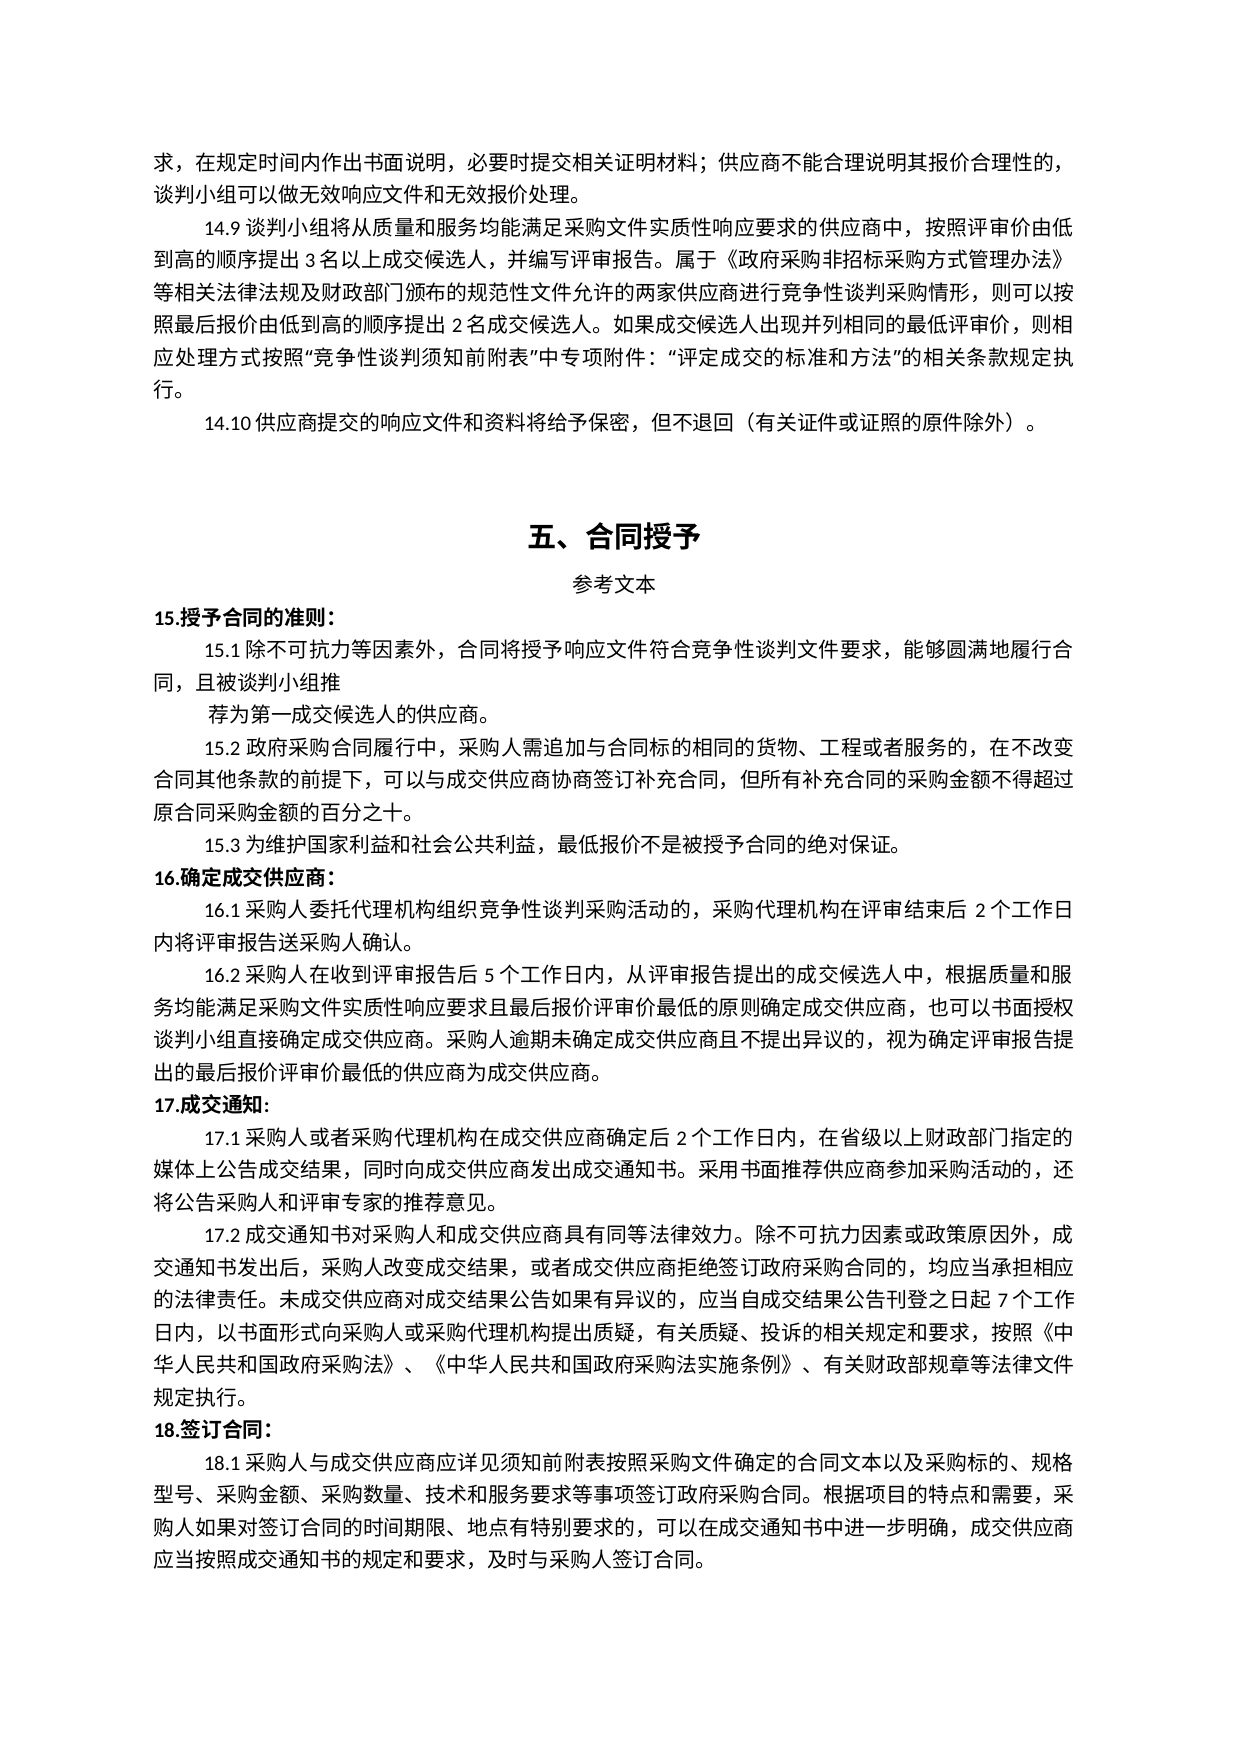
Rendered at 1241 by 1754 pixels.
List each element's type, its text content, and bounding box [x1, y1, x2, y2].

text 16.1采购人委托代理机构组织竞争性谈判采购活动的，采购代理机构在评审结束后2个工作日内将评审报告送采购人确认。 [153, 893, 1075, 958]
text 15.1除不可抗力等因素外，合同将授予响应文件符合竞争性谈判文件要求，能够圆满地履行合同，且被谈判小组推 [153, 633, 1075, 698]
text 荐为第一成交候选人的供应商。 [153, 698, 1075, 731]
text 参考文本 [153, 568, 1075, 601]
text 17.成交通知: [153, 1088, 1075, 1121]
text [153, 146, 1075, 211]
text 18.1采购人与成交供应商应详见须知前附表按照采购文件确定的合同文本以及采购标的、规格型号、采购金额、采购数量、技术和服务要求等事项签订政府采购合同。根据项目的特点和需要，采购人如果对签订合同的时间期限、地点有特别要求的，可以在成交通知书中进一步明确，成交供应商应当按照成交通知书的规定和要求，及时与采购人签订合同。 [153, 1446, 1075, 1576]
text 五、合同授予 [153, 503, 1075, 568]
text 14.9谈判小组将从质量和服务均能满足采购文件实质性响应要求的供应商中，按照评审价由低到高的顺序提出3名以上成交候选人，并编写评审报告。属于《政府采购非招标采购方式管理办法》等相关法律法规及财政部门颁布的规范性文件允许的两家供应商进行竞争性谈判采购情形，则可以按照最后报价由低到高的顺序提出2名成交候选人。如果成交候选人出现并列相同的最低评审价，则相应处理方式按照“竞争性谈判须知前附表”中专项附件：“评定成交的标准和方法”的相关条款规定执行。 [153, 211, 1075, 406]
text 16.2采购人在收到评审报告后5个工作日内，从评审报告提出的成交候选人中，根据质量和服务均能满足采购文件实质性响应要求且最后报价评审价最低的原则确定成交供应商，也可以书面授权谈判小组直接确定成交供应商。采购人逾期未确定成交供应商且不提出异议的，视为确定评审报告提出的最后报价评审价最低的供应商为成交供应商。 [153, 958, 1075, 1088]
text 15.3为维护国家利益和社会公共利益，最低报价不是被授予合同的绝对保证。 [153, 828, 1075, 861]
text 14.10供应商提交的响应文件和资料将给予保密，但不退回（有关证件或证照的原件除外）。 [153, 406, 1075, 438]
text 15.2 政府采购合同履行中，采购人需追加与合同标的相同的货物、工程或者服务的，在不改变合同其他条款的前提下，可以与成交供应商协商签订补充合同，但所有补充合同的采购金额不得超过原合同采购金额的百分之十。 [153, 731, 1075, 828]
text 18.签订合同： [153, 1413, 1075, 1446]
text 15.授予合同的准则： [153, 601, 1075, 633]
text 17.2成交通知书对采购人和成交供应商具有同等法律效力。除不可抗力因素或政策原因外，成交通知书发出后，采购人改变成交结果，或者成交供应商拒绝签订政府采购合同的，均应当承担相应的法律责任。未成交供应商对成交结果公告如果有异议的，应当自成交结果公告刊登之日起7个工作日内，以书面形式向采购人或采购代理机构提出质疑，有关质疑、投诉的相关规定和要求，按照《中华人民共和国政府采购法》、《中华人民共和国政府采购法实施条例》、有关财政部规章等法律文件规定执行。 [153, 1218, 1075, 1413]
text 16.确定成交供应商： [153, 861, 1075, 893]
text 17.1采购人或者采购代理机构在成交供应商确定后2个工作日内，在省级以上财政部门指定的媒体上公告成交结果，同时向成交供应商发出成交通知书。采用书面推荐供应商参加采购活动的，还将公告采购人和评审专家的推荐意见。 [153, 1121, 1075, 1218]
